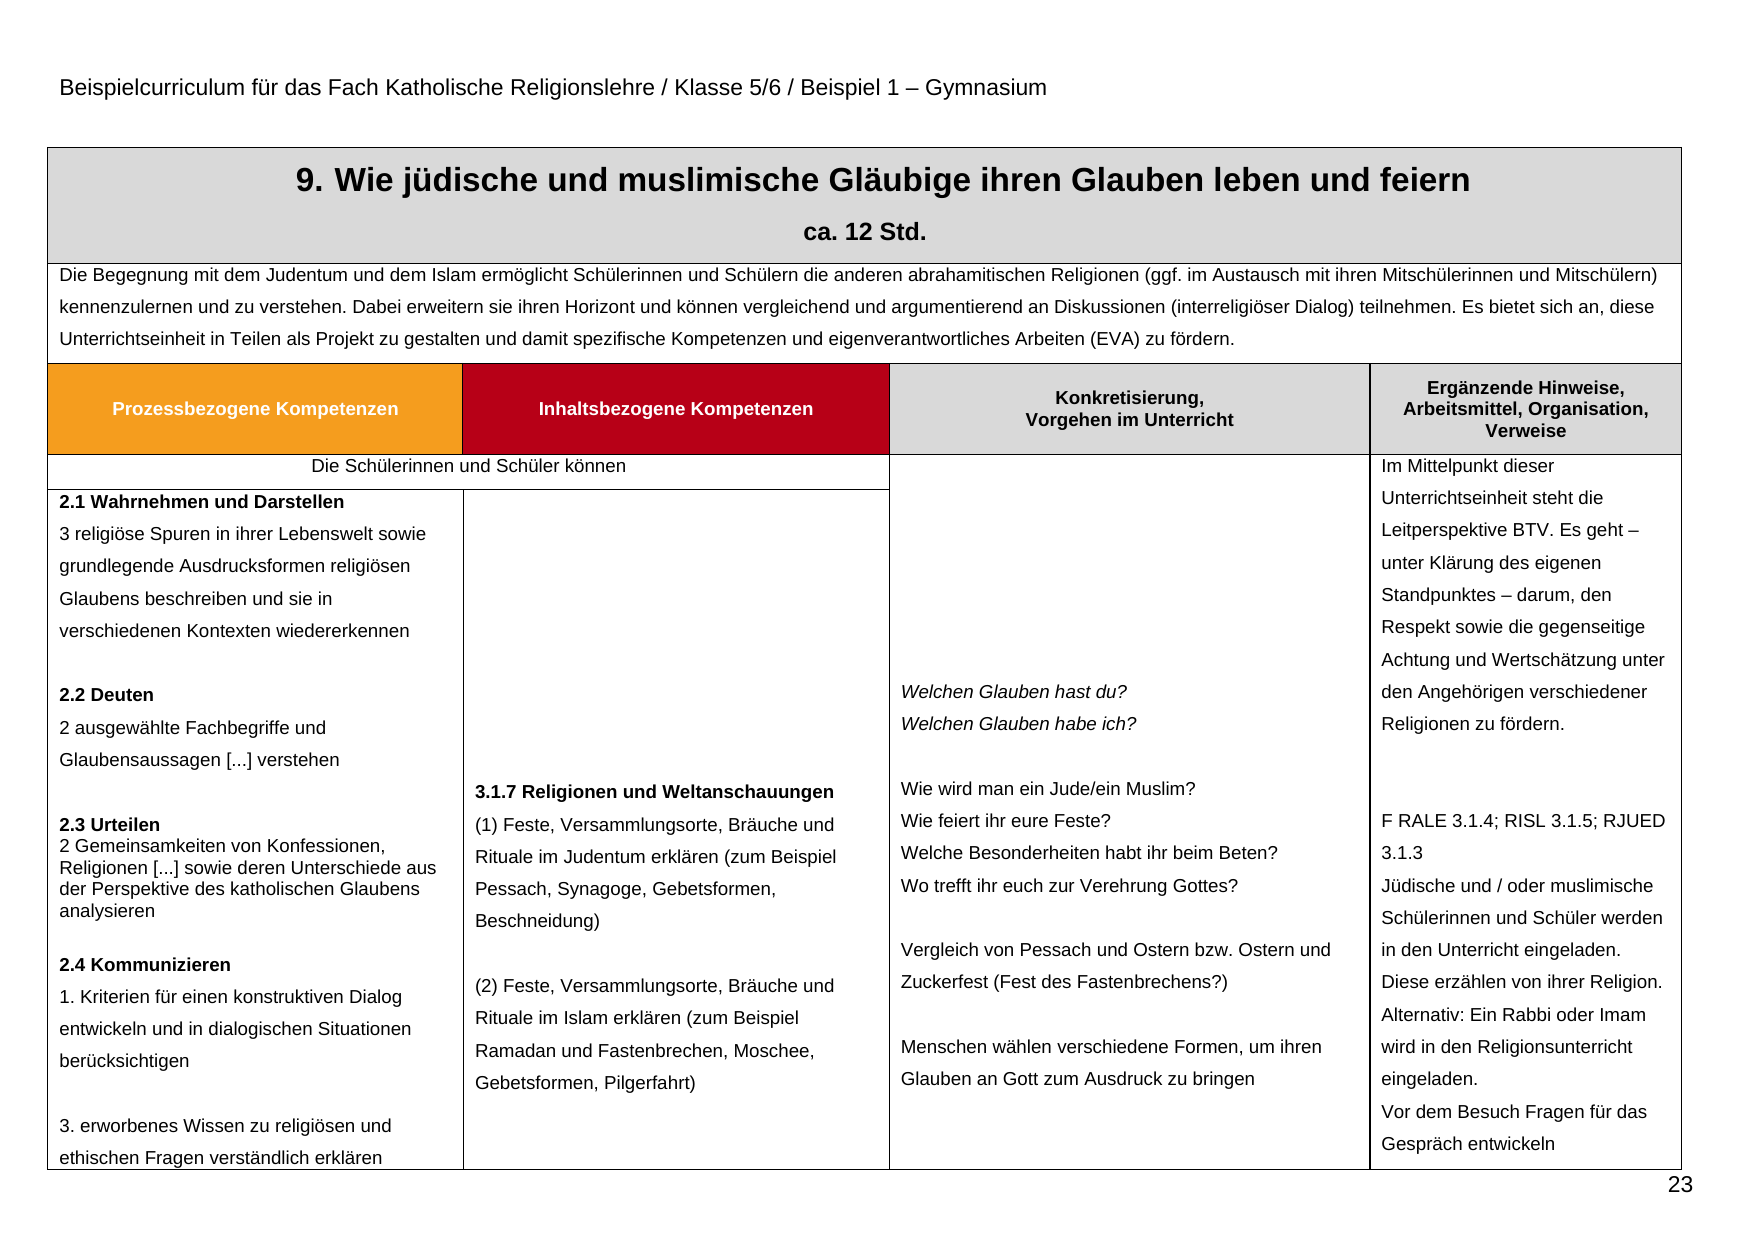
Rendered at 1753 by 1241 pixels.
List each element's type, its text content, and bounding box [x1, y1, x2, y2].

table_cell Die Begegnung mit dem Judentum und dem Islam ermöglicht Schülerinnen und Schülern die anderen abrahamitischen Religionen (ggf. im Austausch mit ihren Mitschülerinnen und Mitschülern) kennenzulernen und zu verstehen. Dabei erweitern sie ihren Horizont und können vergleichend und argumentierend an Diskussionen (interreligiöser Dialog) teilnehmen. Es bietet sich an, diese Unterrichtseinheit in Teilen als Projekt zu gestalten und damit spezifische Kompetenzen und eigenverantwortliches Arbeiten (EVA) zu fördern. [48, 264, 1681, 363]
table_cell Welchen Glauben hast du? Welchen Glauben habe ich? Wie wird man ein Jude/ein Muslim? Wie feiert ihr eure Feste? Welche Besonderheiten habt ihr beim Beten? Wo trefft ihr euch zur Verehrung Gottes? Vergleich von Pessach und Ostern bzw. Ostern und Zuckerfest (Fest des Fastenbrechens?) Menschen wählen verschiedene Formen, um ihren Glauben an Gott zum Ausdruck zu bringen Abraham Was bedeutet der Bund mit Abraham? Warum spielt Abraham in allen drei Religionen eine wichtige Rolle? Mose, Jesus, Mohammed Was muss jeder über Mose, Jesus und Mohammed wissen? Welche Bedeutung hat die jeweilige Ursprungsgestalt für die Religionen? Was unterscheidet die Ursprungsgestalten? Ein Tag für Gott in der Siebentagewoche Was bedeuten die Wochenfeiertage für die abrahamitischen Religionen? Interreligiöse Begegnung Fragen für ein Gespräch vorbereiten Warum ist die Tora für das Judentum, die Bibel für das Christentum, der Koran für den Islam ein heiliges Buch? Wie betet ihr? Wie zeigt sich euer Glaube im Leben? Was gehört zu einem wertschätzenden Umgang miteinander? Fragen wertschätzend formulieren, Achtsamkeit gegenüber den anderen zeigen, Abbau von Klischees Perspektivenwechsel vollziehen Möglicher Abschluss: Podiumsdiskussion [890, 455, 1369, 1169]
table_cell Ergänzende Hinweise, Arbeitsmittel, Organisation, Verweise [1371, 364, 1681, 454]
table_cell Im Mittelpunkt dieser Unterrichtseinheit steht die Leitperspektive BTV. Es geht – unter Klärung des eigenen Standpunktes – darum, den Respekt sowie die gegenseitige Achtung und Wertschätzung unter den Angehörigen verschiedener Religionen zu fördern. F RALE 3.1.4; RISL 3.1.5; RJUED 3.1.3 Jüdische und / oder muslimische Schülerinnen und Schüler werden in den Unterricht eingeladen. Diese erzählen von ihrer Religion. Alternativ: Ein Rabbi oder Imam wird in den Religionsunterricht eingeladen. Vor dem Besuch Fragen für das Gespräch entwickeln ggf. Besuch einer jüdischen Synagoge. ggf. Besuch einer Moschee. Interview mit einem Rabbi Interview mit einem Imam Projektarbeit: Recherche zu den Festen im Judentum und Islam Koffer zum Judentum (Menora, Kiddusch-Becher, Kippa, Torarolle, Tallit und Zitzit, Jad, Mesusa, Berches, Teffilin, Sabbatkerzen). Koffer zum Islam (z.B. Koran, Gebetsteppich, Kopfbedeckung) Es geht nicht darum, die Fünf Säulen nacheinander abzuhandeln! DVD 4611052: Judentum DVD 4667393: Judentum in Deutschland F RALE 3.1.6; RISL 3.1.4; RJUED 3.1.2 L BTV Recherche und Präsentation Umfrage zum Sonntag „Mein Lieblingssonntag“ (kreatives Schreiben) Sonntagsgeschichten Wechsel von Arbeit und Muße F RALE 3.1.4; RJUED 3.1.3 L BTV Vgl. UE 3 DVD 4667663: Das Gebet in den Weltreligionen F RALE 3.1.4; RISL 3.1.5; RJUED 3.1.3 L BTV F RALE 3.1.6; RISL 3.1.6 Vgl. Deutsch: Gesprächsregeln „Brief an unsere muslimischen Mitschülerinnen und Mitschüler“ (kreatives Schreiben) L BO; BTV [1371, 455, 1681, 1169]
table_header Wie jüdische und muslimische Gläubige ihren Glauben leben und feiern ca. 12 Std. [48, 148, 1681, 263]
table_cell Die Schülerinnen und Schüler können [48, 455, 889, 489]
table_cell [464, 490, 889, 1169]
table_cell Inhaltsbezogene Kompetenzen [463, 364, 889, 454]
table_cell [48, 490, 463, 1169]
table_cell Konkretisierung, Vorgehen im Unterricht [890, 364, 1369, 454]
table_cell Prozessbezogene Kompetenzen [48, 364, 462, 454]
